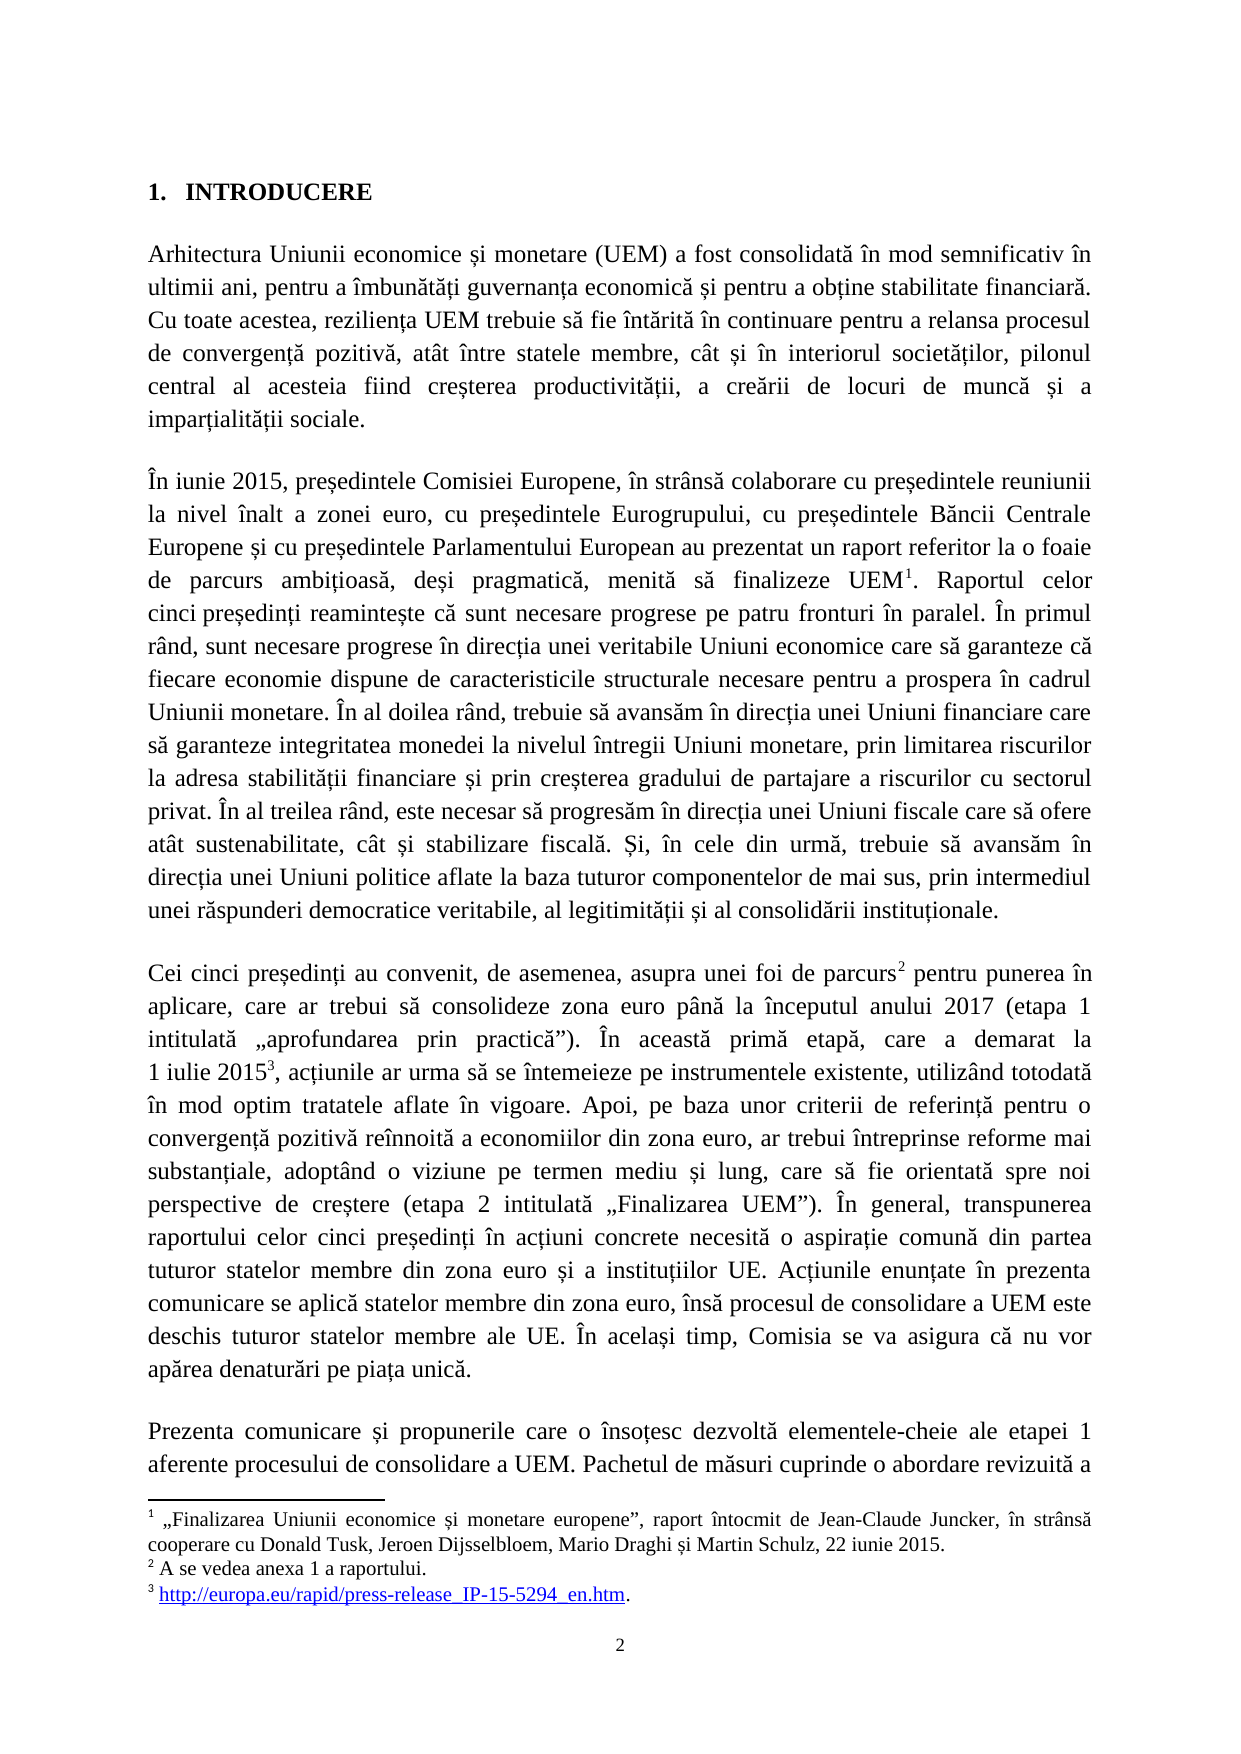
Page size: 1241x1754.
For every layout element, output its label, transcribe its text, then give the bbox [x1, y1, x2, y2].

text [148, 1416, 1093, 1478]
text Arhitectura Uniunii economice și monetare (UEM) a fost consolidată în mod semnificativ în ultimii ani, pentru a îmbunătăți guvernanța economică și pentru a obține stabilitate financiară. Cu toate acestea, reziliența UEM trebuie să fie întărită în continuare pentru a relansa procesul de convergență pozitivă, atât între statele membre, cât și în interiorul societăților, pilonul central al acesteia fiind creșterea productivității, a creării de locuri de muncă și a imparțialității sociale. [148, 239, 1093, 433]
subtitle INTRODUCERE [148, 177, 1093, 206]
text Cei cinci președinți au convenit, de asemenea, asupra unei foi de parcurs pentru punerea în aplicare, care ar trebui să consolideze zona euro până la începutul anului 2017 (etapa 1 intitulată „aprofundarea prin practică”). În această primă etapă, care a demarat la 1 iulie 2015, acțiunile ar urma să se întemeieze pe instrumentele existente, utilizând totodată în mod optim tratatele aflate în vigoare. Apoi, pe baza unor criterii de referință pentru o convergență pozitivă reînnoită a economiilor din zona euro, ar trebui întreprinse reforme mai substanțiale, adoptând o viziune pe termen mediu și lung, care să fie orientată spre noi perspective de creștere (etapa 2 intitulată „Finalizarea UEM”). În general, transpunerea raportului celor cinci președinți în acțiuni concrete necesită o aspirație comună din partea tuturor statelor membre din zona euro și a instituțiilor UE. Acțiunile enunțate în prezenta comunicare se aplică statelor membre din zona euro, însă procesul de consolidare a UEM este deschis tuturor statelor membre ale UE. În același timp, Comisia se va asigura că nu vor apărea denaturări pe piața unică. [148, 958, 1093, 1383]
text În iunie 2015, președintele Comisiei Europene, în strânsă colaborare cu președintele reuniunii la nivel înalt a zonei euro, cu președintele Eurogrupului, cu președintele Băncii Centrale Europene și cu președintele Parlamentului European au prezentat un raport referitor la o foaie de parcurs ambițioasă, deși pragmatică, menită să finalizeze UEM. Raportul celor cinci președinți reamintește că sunt necesare progrese pe patru fronturi în paralel. În primul rând, sunt necesare progrese în direcția unei veritabile Uniuni economice care să garanteze că fiecare economie dispune de caracteristicile structurale necesare pentru a prospera în cadrul Uniunii monetare. În al doilea rând, trebuie să avansăm în direcția unei Uniuni financiare care să garanteze integritatea monedei la nivelul întregii Uniuni monetare, prin limitarea riscurilor la adresa stabilității financiare și prin creșterea gradului de partajare a riscurilor cu sectorul privat. În al treilea rând, este necesar să progresăm în direcția unei Uniuni fiscale care să ofere atât sustenabilitate, cât și stabilizare fiscală. Și, în cele din urmă, trebuie să avansăm în direcția unei Uniuni politice aflate la baza tuturor componentelor de mai sus, prin intermediul unei răspunderi democratice veritabile, al legitimității și al consolidării instituționale. [148, 466, 1093, 924]
